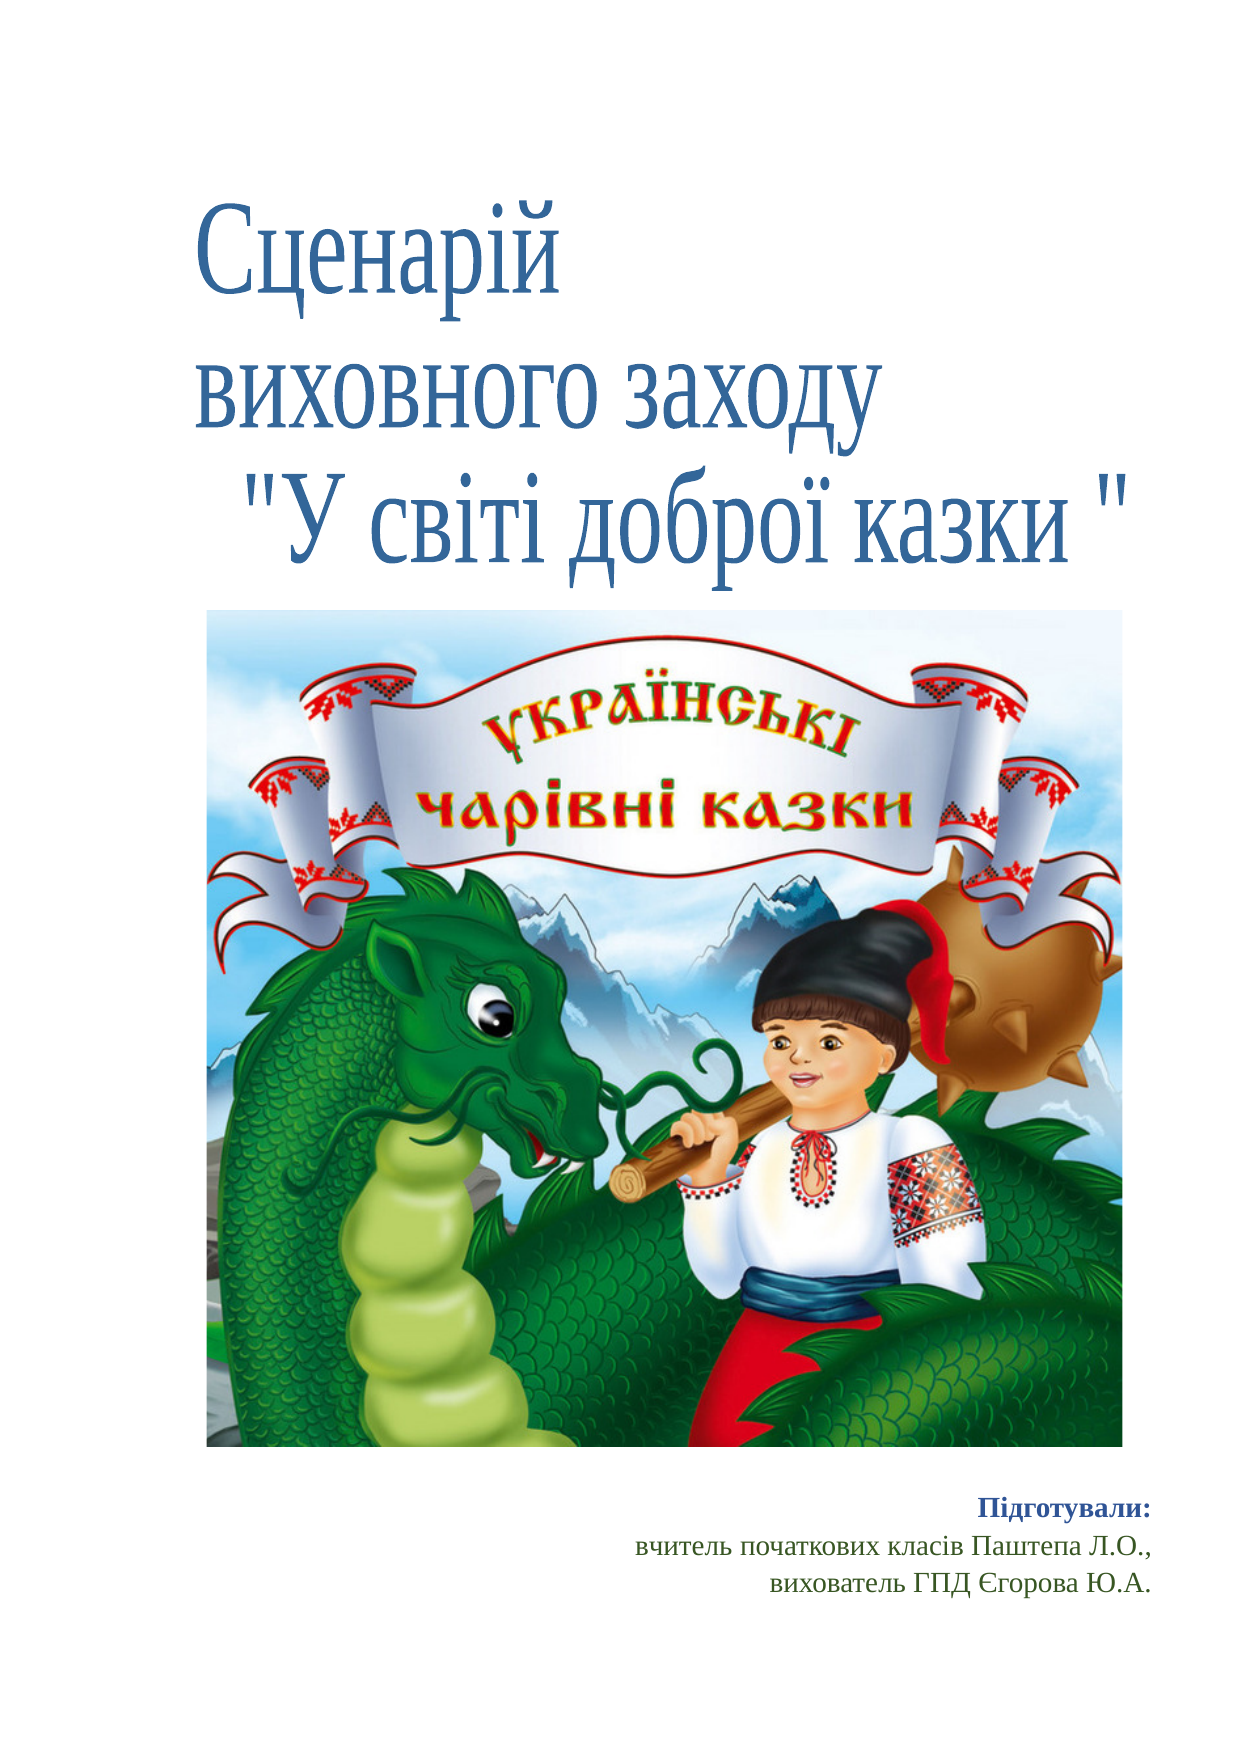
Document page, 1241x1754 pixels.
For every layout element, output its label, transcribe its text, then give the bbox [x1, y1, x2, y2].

picture [206, 610, 1123, 1447]
text Підготували: вчитель початкових класів Паштепа Л.О., вихователь ГПД Єгорова Ю.А. [177, 1486, 1152, 1599]
